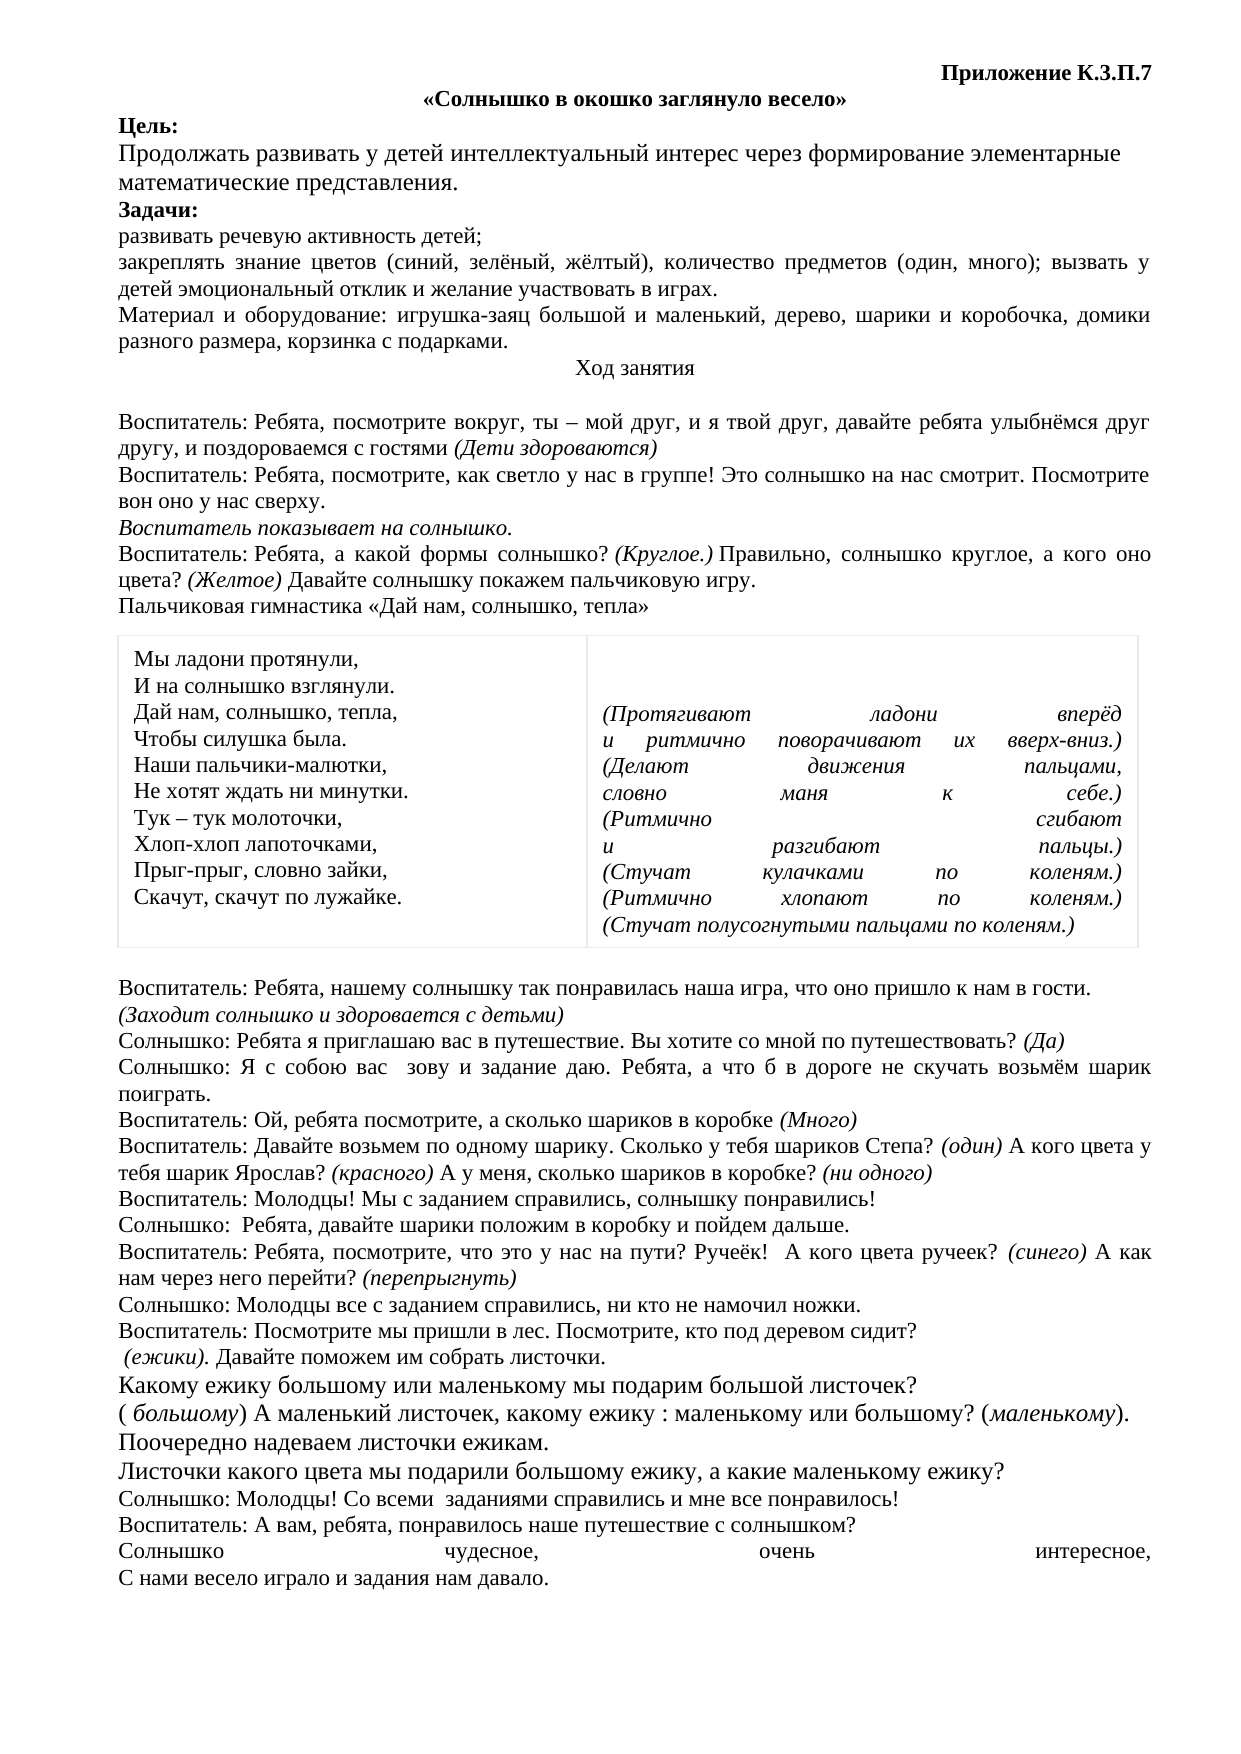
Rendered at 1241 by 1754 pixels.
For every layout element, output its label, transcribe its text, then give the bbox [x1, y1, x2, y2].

text Солнышко: Молодцы все с заданием справились, ни кто не намочил ножки. [118, 1291, 1152, 1317]
text Воспитатель: Ребята, посмотрите вокруг, ты – мой друг, и я твой друг, давайте ребята улыбнёмся друг другу, и поздороваемся с гостями (Дети здороваются) [118, 408, 1152, 461]
text Цель: [118, 112, 1152, 138]
table_header Мы ладони протянули, И на солнышко взглянули. Дай нам, солнышко, тепла, Чтобы силушка была. Наши пальчики-малютки, Не хотят ждать ни минутки. Тук – тук молоточки, Хлоп-хлоп лапоточками, Прыг-прыг, словно зайки, Скачут, скачут по лужайке. [119, 636, 586, 946]
text Листочки какого цвета мы подарили большому ежику, а какие маленькому ежику? [118, 1456, 1152, 1485]
text «Солнышко в окошко заглянуло весело» [118, 85, 1152, 112]
text Воспитатель: Молодцы! Мы с заданием справились, солнышку понравились! [118, 1185, 1152, 1212]
text Приложение К.3.П.7 [118, 59, 1152, 85]
text Пальчиковая гимнастика «Дай нам, солнышко, тепла» [118, 593, 1152, 619]
text развивать речевую активность детей; [118, 222, 1152, 248]
text Воспитатель: Давайте возьмем по одному шарику. Сколько у тебя шариков Степа? (один) А кого цвета у тебя шарик Ярослав? (красного) А у меня, сколько шариков в коробке? (ни одного) [118, 1132, 1152, 1185]
text Задачи: [118, 196, 1152, 222]
text Воспитатель: Посмотрите мы пришли в лес. Посмотрите, кто под деревом сидит? [118, 1317, 1152, 1343]
text Воспитатель: Ой, ребята посмотрите, а сколько шариков в коробке (Много) [118, 1106, 1152, 1132]
text (ежики). Давайте поможем им собрать листочки. [118, 1343, 1152, 1370]
text Ход занятия [118, 354, 1152, 408]
text Воспитатель: Ребята, посмотрите, что это у нас на пути? Ручеёк! А кого цвета ручеек? (синего) А как нам через него перейти? (перепрыгнуть) [118, 1238, 1152, 1291]
text ( большому) А маленький листочек, какому ежику : маленькому или большому? (маленькому). Поочередно надеваем листочки ежикам. [118, 1398, 1152, 1456]
text Воспитатель: А вам, ребята, понравилось наше путешествие с солнышком? [118, 1511, 1152, 1537]
text Воспитатель: Ребята, а какой формы солнышко? (Круглое.) Правильно, солнышко круглое, а кого оно цвета? (Желтое) Давайте солнышку покажем пальчиковую игру. [118, 540, 1152, 593]
text Воспитатель: Ребята, посмотрите, как светло у нас в группе! Это солнышко на нас смотрит. Посмотрите вон оно у нас сверху. [118, 461, 1152, 513]
text Солнышко: Ребята, давайте шарики положим в коробку и пойдем дальше. [118, 1212, 1152, 1238]
text Материал и оборудование: игрушка-заяц большой и маленький, дерево, шарики и коробочка, домики разного размера, корзинка с подарками. [118, 301, 1152, 354]
text Воспитатель показывает на солнышко. [118, 513, 1152, 540]
table_header (Протягивают ладони вперёд и ритмично поворачивают их вверх-вниз.) (Делают движения пальцами, словно маня к себе.) (Ритмично сгибают и разгибают пальцы.) (Стучат кулачками по коленям.) (Ритмично хлопают по коленям.) (Стучат полусогнутыми пальцами по коленям.) [588, 636, 1137, 946]
text Воспитатель: Ребята, нашему солнышку так понравилась наша игра, что оно пришло к нам в гости. [118, 974, 1152, 1001]
text Солнышко: Молодцы! Со всеми заданиями справились и мне все понравилось! [118, 1485, 1152, 1511]
text Солнышко чудесное, очень интересное, С нами весело играло и задания нам давало. [118, 1537, 1152, 1590]
text Какому ежику большому или маленькому мы подарим большой листочек? [118, 1370, 1152, 1398]
text Солнышко: Ребята я приглашаю вас в путешествие. Вы хотите со мной по путешествовать? (Да) [118, 1027, 1152, 1053]
text Солнышко: Я с собою вас зову и задание даю. Ребята, а что б в дороге не скучать возьмём шарик поиграть. [118, 1053, 1152, 1106]
text закреплять знание цветов (синий, зелёный, жёлтый), количество предметов (один, много); вызвать у детей эмоциональный отклик и желание участвовать в играх. [118, 248, 1152, 301]
text (Заходит солнышко и здоровается с детьми) [118, 1001, 1152, 1027]
text Продолжать развивать у детей интеллектуальный интерес через формирование элементарные математические представления. [118, 138, 1152, 196]
